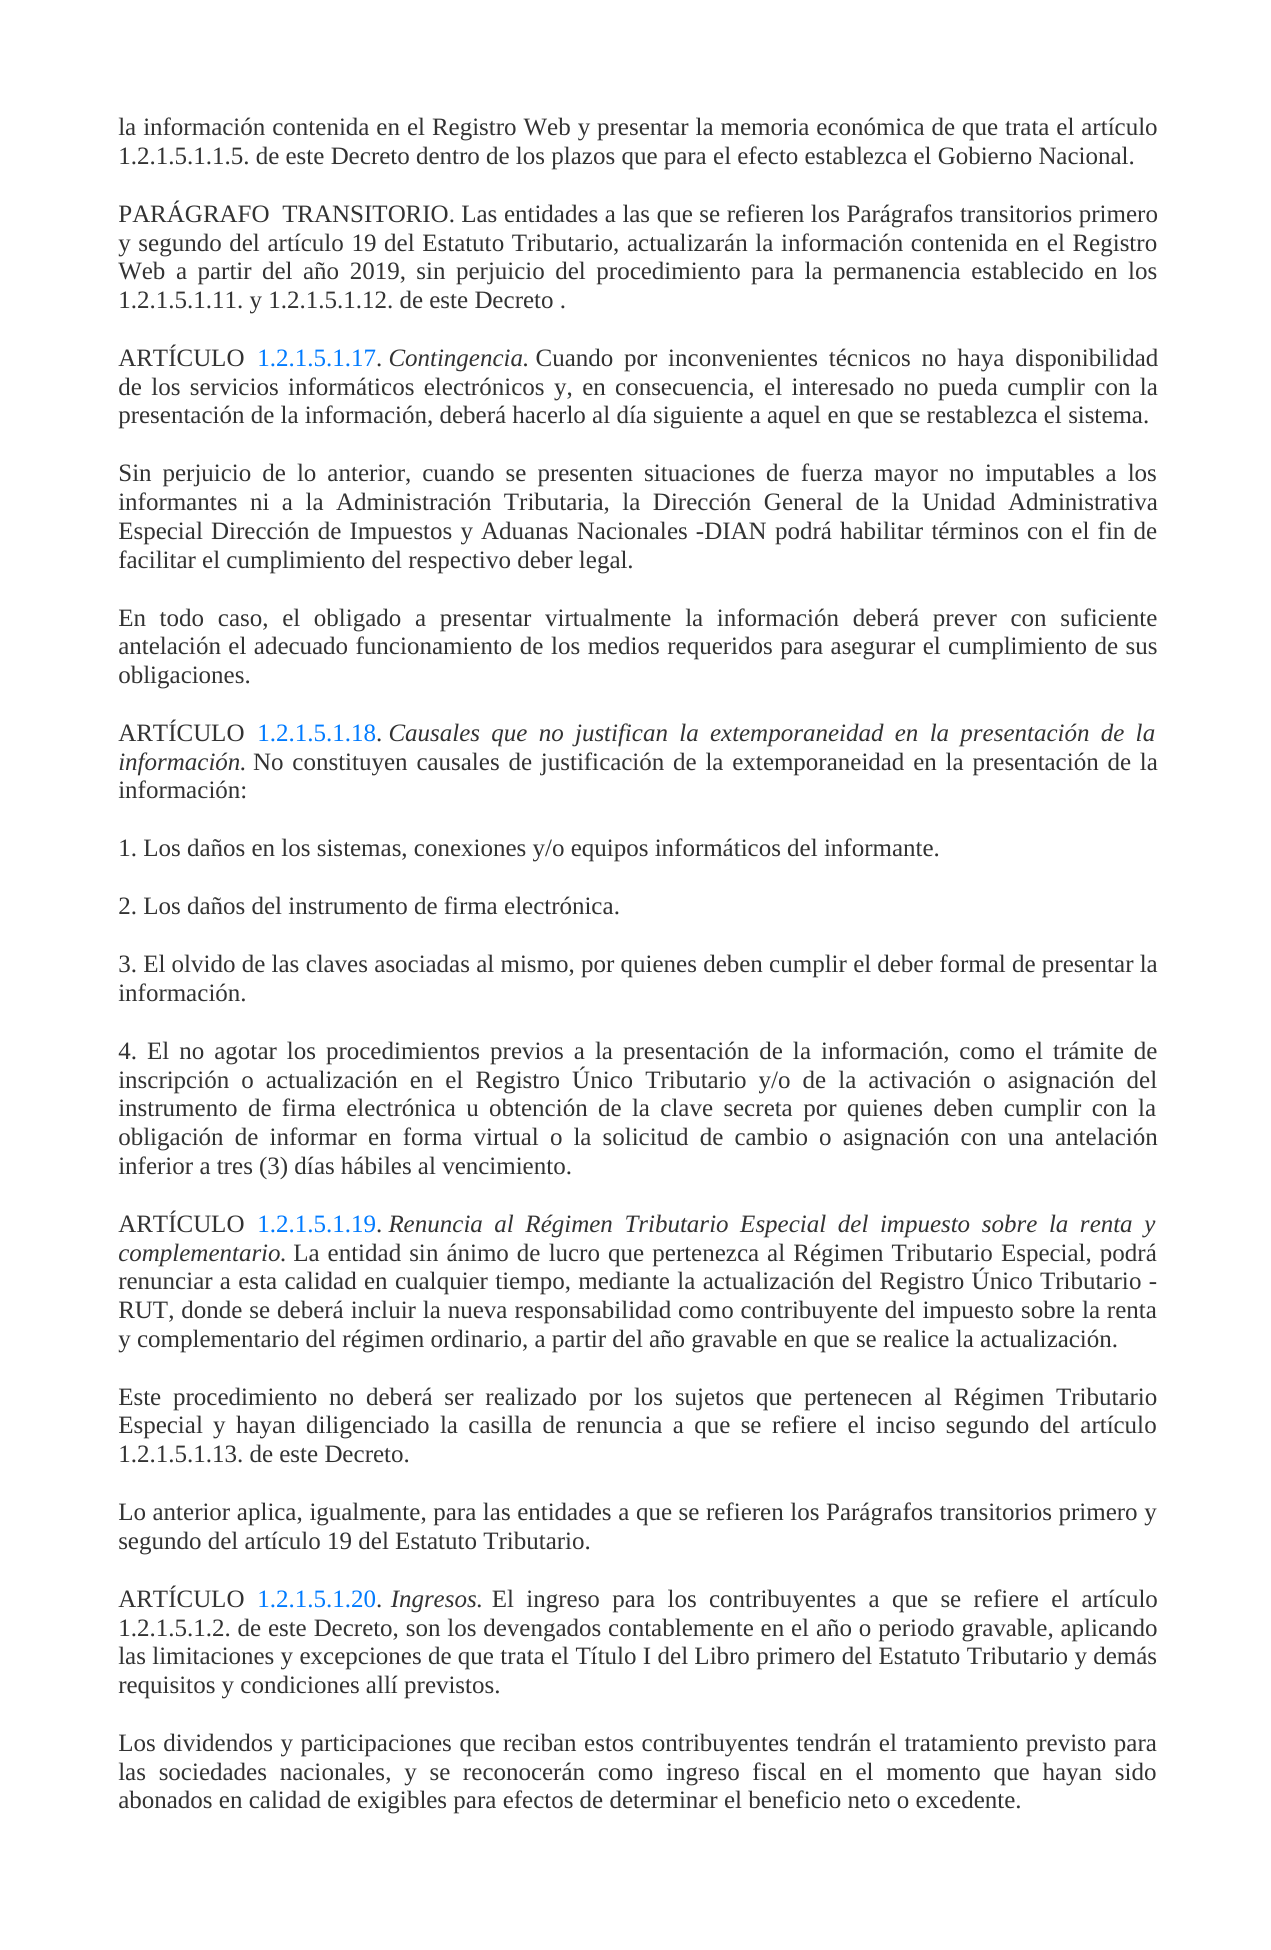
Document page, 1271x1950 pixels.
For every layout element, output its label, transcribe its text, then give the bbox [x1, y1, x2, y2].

text 1. Los daños en los sistemas, conexiones y/o equipos informáticos del informante. [118, 833, 1159, 862]
text Lo anterior aplica, igualmente, para las entidades a que se refieren los Parágrafos transitorios primero y segundo del artículo 19 del Estatuto Tributario. [118, 1497, 1159, 1555]
text ARTÍCULO 1.2.1.5.1.20. Ingresos. El ingreso para los contribuyentes a que se refiere el artículo 1.2.1.5.1.2. de este Decreto, son los devengados contablemente en el año o periodo gravable, aplicando las limitaciones y excepciones de que trata el Título I del Libro primero del Estatuto Tributario y demás requisitos y condiciones allí previstos. [118, 1584, 1159, 1699]
text En todo caso, el obligado a presentar virtualmente la información deberá prever con suficiente antelación el adecuado funcionamiento de los medios requeridos para asegurar el cumplimiento de sus obligaciones. [118, 603, 1159, 689]
text 3. El olvido de las claves asociadas al mismo, por quienes deben cumplir el deber formal de presentar la información. [118, 949, 1159, 1007]
text 2. Los daños del instrumento de firma electrónica. [118, 891, 1159, 920]
text PARÁGRAFO TRANSITORIO. Las entidades a las que se refieren los Parágrafos transitorios primero y segundo del artículo 19 del Estatuto Tributario, actualizarán la información contenida en el Registro Web a partir del año 2019, sin perjuicio del procedimiento para la permanencia establecido en los 1.2.1.5.1.11. y 1.2.1.5.1.12. de este Decreto . [118, 199, 1159, 314]
text Sin perjuicio de lo anterior, cuando se presenten situaciones de fuerza mayor no imputables a los informantes ni a la Administración Tributaria, la Dirección General de la Unidad Administrativa Especial Dirección de Impuestos y Aduanas Nacionales -DIAN podrá habilitar términos con el fin de facilitar el cumplimiento del respectivo deber legal. [118, 458, 1159, 573]
text Los dividendos y participaciones que reciban estos contribuyentes tendrán el tratamiento previsto para las sociedades nacionales, y se reconocerán como ingreso fiscal en el momento que hayan sido abonados en calidad de exigibles para efectos de determinar el beneficio neto o excedente. [118, 1728, 1159, 1814]
text Este procedimiento no deberá ser realizado por los sujetos que pertenecen al Régimen Tributario Especial y hayan diligenciado la casilla de renuncia a que se refiere el inciso segundo del artículo 1.2.1.5.1.13. de este Decreto. [118, 1382, 1159, 1468]
text ARTÍCULO 1.2.1.5.1.19. Renuncia al Régimen Tributario Especial del impuesto sobre la renta y complementario. La entidad sin ánimo de lucro que pertenezca al Régimen Tributario Especial, podrá renunciar a esta calidad en cualquier tiempo, mediante la actualización del Registro Único Tributario -RUT, donde se deberá incluir la nueva responsabilidad como contribuyente del impuesto sobre la renta y complementario del régimen ordinario, a partir del año gravable en que se realice la actualización. [118, 1209, 1159, 1353]
text ARTÍCULO 1.2.1.5.1.17. Contingencia. Cuando por inconvenientes técnicos no haya disponibilidad de los servicios informáticos electrónicos y, en consecuencia, el interesado no pueda cumplir con la presentación de la información, deberá hacerlo al día siguiente a aquel en que se restablezca el sistema. [118, 343, 1159, 429]
text ARTÍCULO 1.2.1.5.1.18. Causales que no justifican la extemporaneidad en la presentación de la información. No constituyen causales de justificación de la extemporaneidad en la presentación de la información: [118, 718, 1159, 804]
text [118, 112, 1159, 170]
text 4. El no agotar los procedimientos previos a la presentación de la información, como el trámite de inscripción o actualización en el Registro Único Tributario y/o de la activación o asignación del instrumento de firma electrónica u obtención de la clave secreta por quienes deben cumplir con la obligación de informar en forma virtual o la solicitud de cambio o asignación con una antelación inferior a tres (3) días hábiles al vencimiento. [118, 1036, 1159, 1180]
